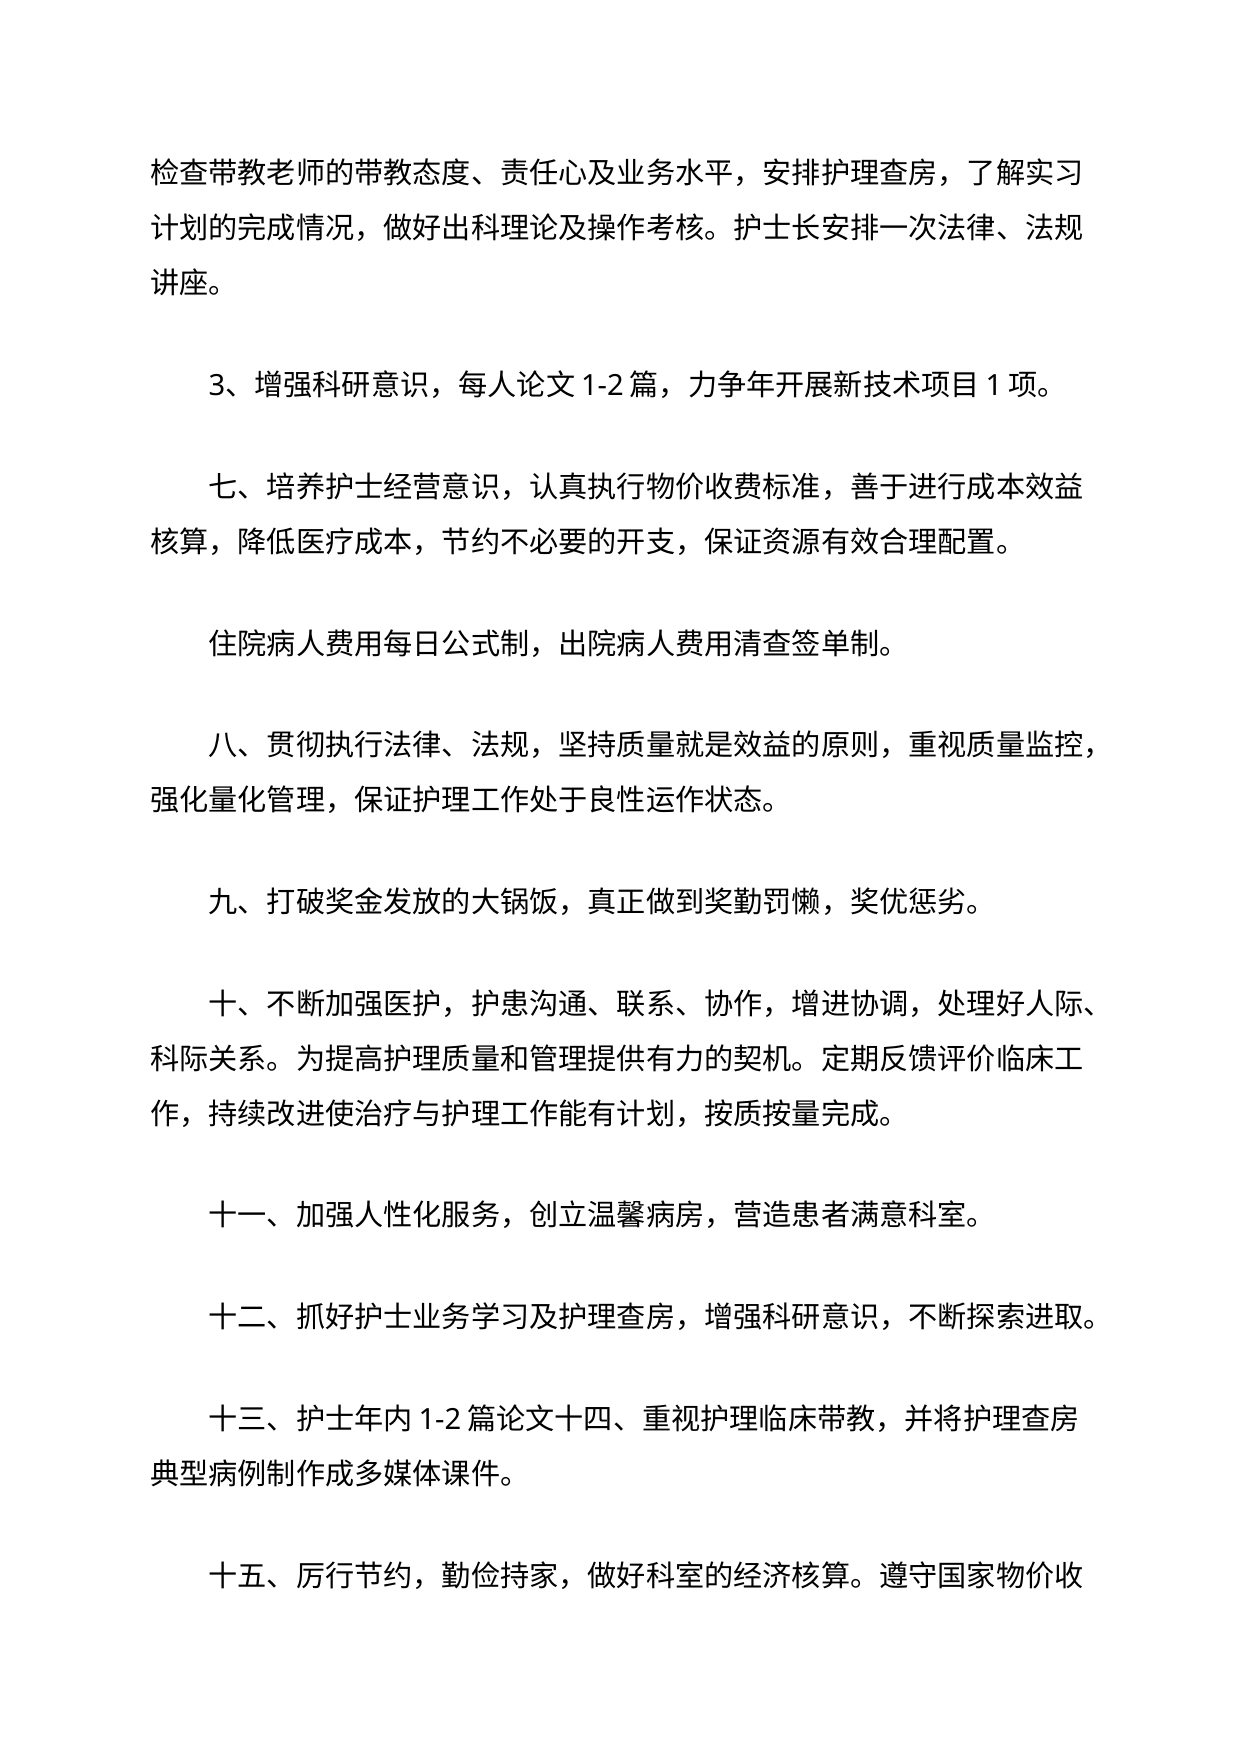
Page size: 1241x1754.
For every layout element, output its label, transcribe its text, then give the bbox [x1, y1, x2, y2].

text 住院病人费用每日公式制，出院病人费用清查签单制。 [150, 620, 1090, 662]
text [150, 150, 1090, 302]
text 七、培养护士经营意识，认真执行物价收费标准，善于进行成本效益核算，降低医疗成本，节约不必要的开支，保证资源有效合理配置。 [150, 463, 1090, 561]
text 3、增强科研意识，每人论文1-2篇，力争年开展新技术项目1项。 [150, 362, 1090, 404]
text 九、打破奖金发放的大锅饭，真正做到奖勤罚懒，奖优惩劣。 [150, 879, 1090, 921]
text 十一、加强人性化服务，创立温馨病房，营造患者满意科室。 [150, 1192, 1090, 1234]
text 十三、护士年内1-2篇论文十四、重视护理临床带教，并将护理查房典型病例制作成多媒体课件。 [150, 1396, 1090, 1493]
text 八、贯彻执行法律、法规，坚持质量就是效益的原则，重视质量监控，强化量化管理，保证护理工作处于良性运作状态。 [150, 722, 1090, 819]
text 十、不断加强医护，护患沟通、联系、协作，增进协调，处理好人际、科际关系。为提高护理质量和管理提供有力的契机。定期反馈评价临床工作，持续改进使治疗与护理工作能有计划，按质按量完成。 [150, 980, 1090, 1132]
text 十二、抓好护士业务学习及护理查房，增强科研意识，不断探索进取。 [150, 1294, 1090, 1336]
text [150, 1552, 1090, 1594]
